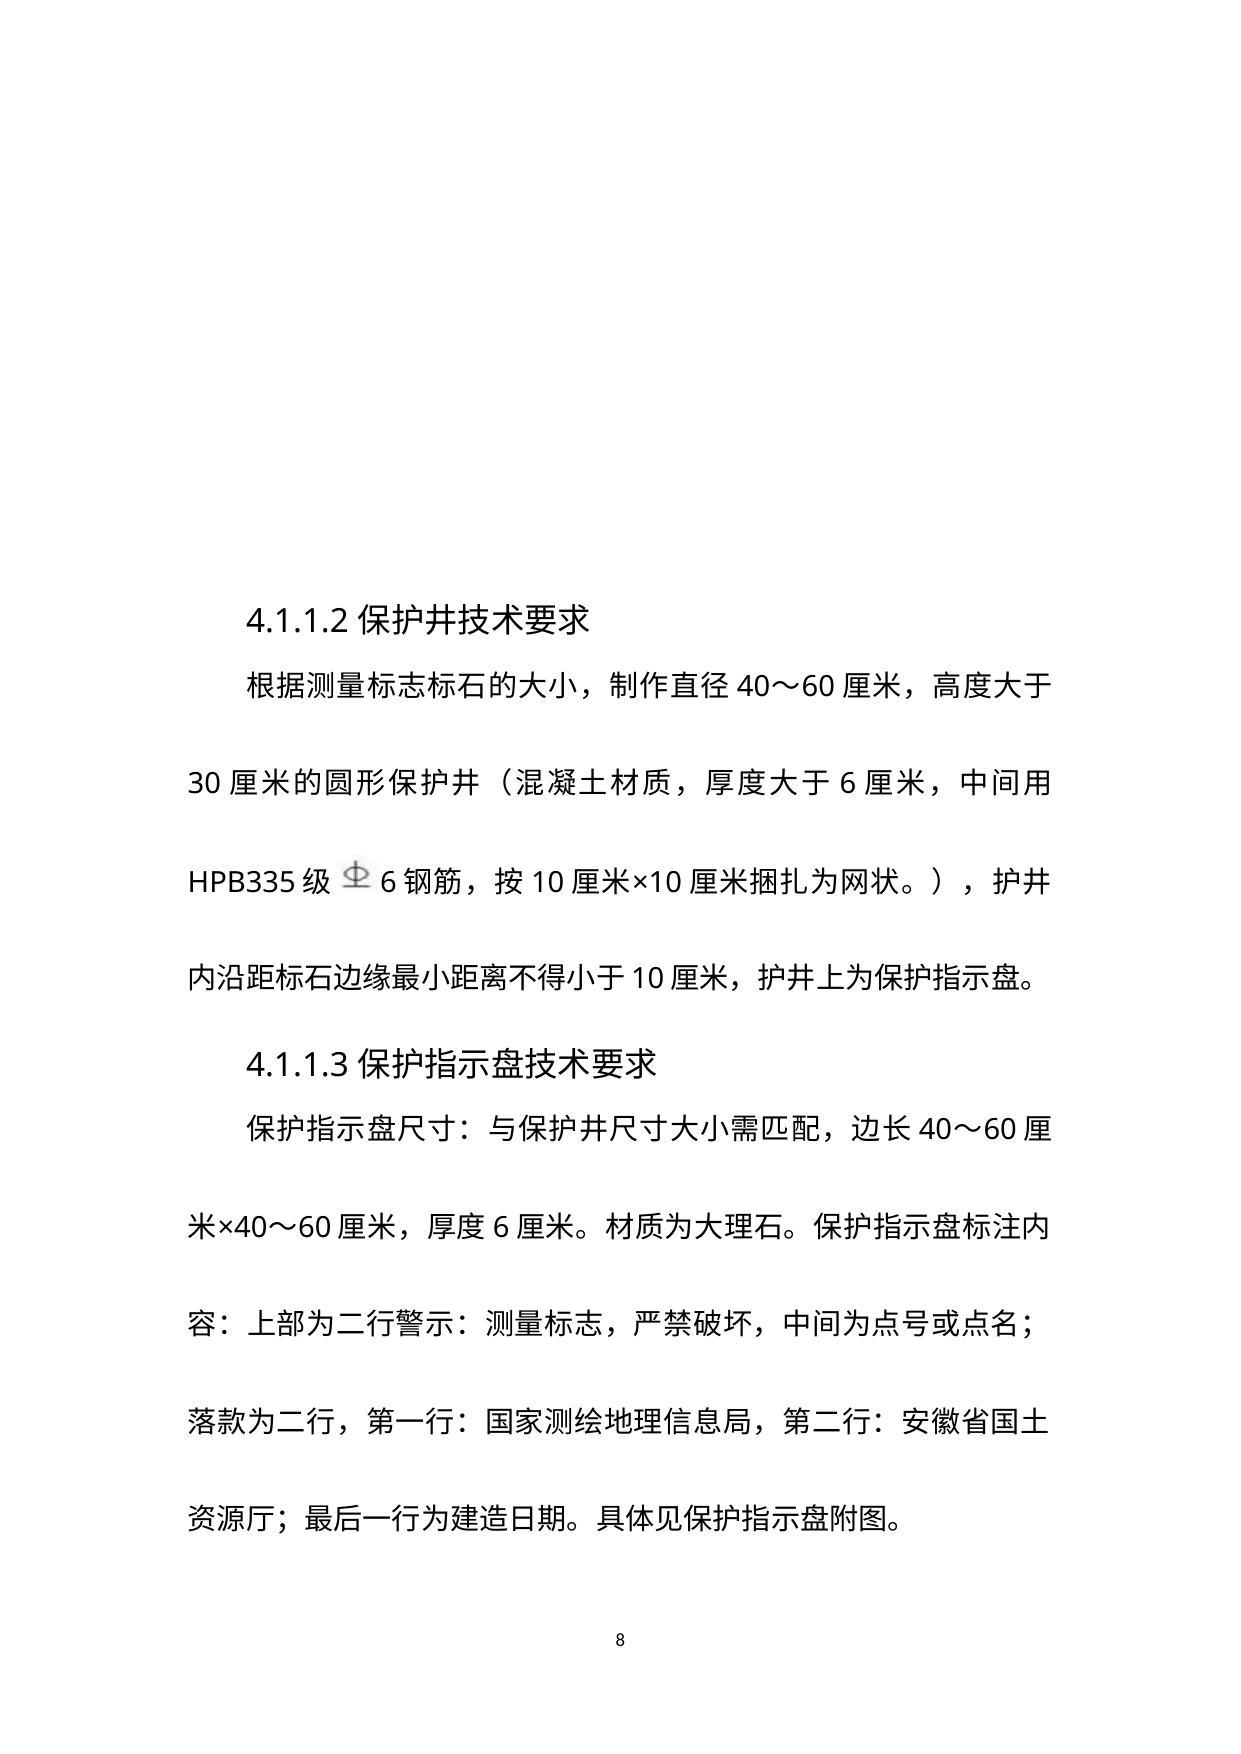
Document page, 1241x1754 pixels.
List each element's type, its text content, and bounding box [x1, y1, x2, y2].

text 4.1.1.3 保护指示盘技术要求 [187, 1029, 1053, 1094]
text 根据测量标志标石的大小，制作直径40～60厘米，高度大于30厘米的圆形保护井（混凝土材质，厚度大于6厘米，中间用HPB335级6钢筋，按10厘米×10厘米捆扎为网状。），护井内沿距标石边缘最小距离不得小于10厘米，护井上为保护指示盘。 [187, 651, 1053, 1008]
picture [333, 855, 380, 893]
text 4.1.1.2 保护井技术要求 [187, 586, 1053, 651]
text 保护指示盘尺寸：与保护井尺寸大小需匹配，边长40～60厘米×40～60厘米，厚度6厘米。材质为大理石。保护指示盘标注内容：上部为二行警示：测量标志，严禁破坏，中间为点号或点名；落款为二行，第一行：国家测绘地理信息局，第二行：安徽省国土资源厅；最后一行为建造日期。具体见保护指示盘附图。 [187, 1094, 1053, 1549]
